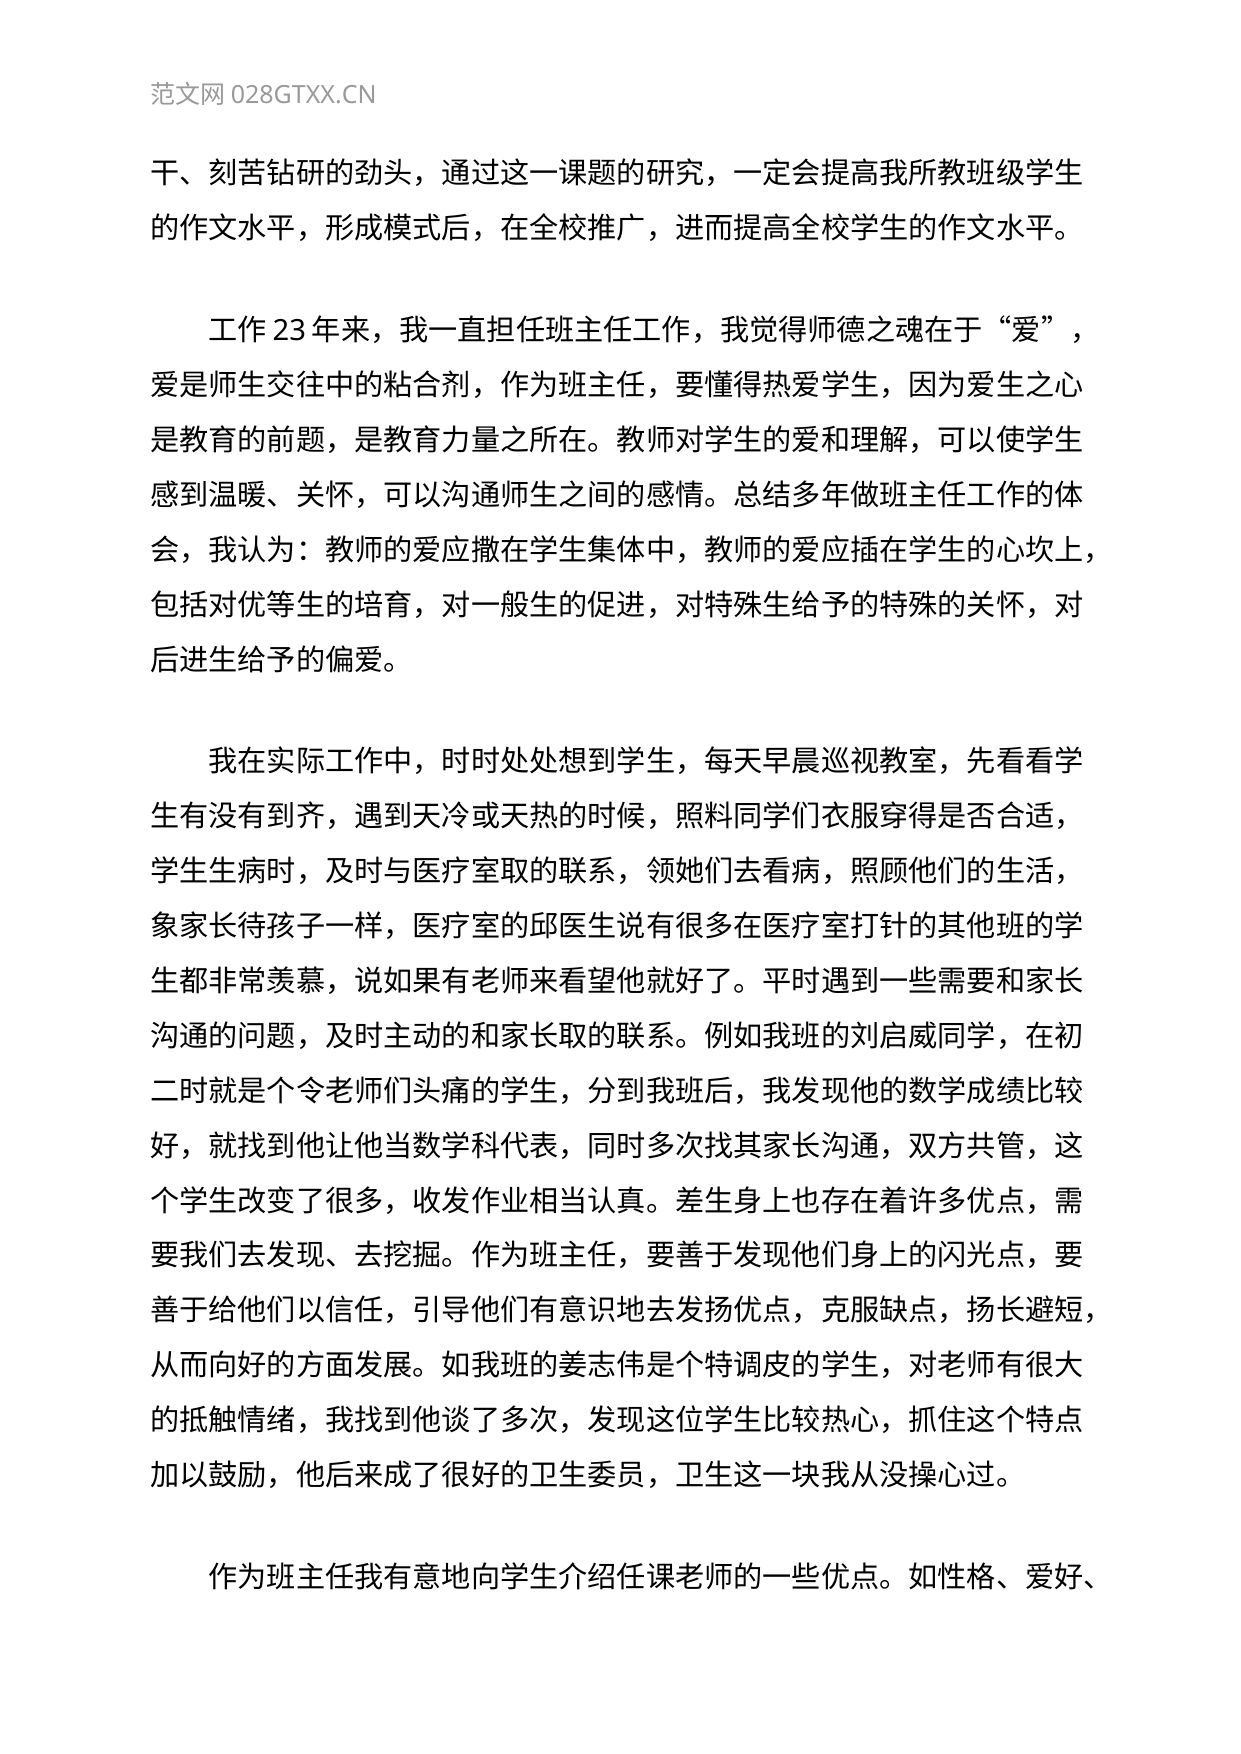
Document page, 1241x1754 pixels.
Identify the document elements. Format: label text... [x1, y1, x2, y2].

text 工作23年来，我一直担任班主任工作，我觉得师德之魂在于“爱”，爱是师生交往中的粘合剂，作为班主任，要懂得热爱学生，因为爱生之心是教育的前题，是教育力量之所在。教师对学生的爱和理解，可以使学生感到温暖、关怀，可以沟通师生之间的感情。总结多年做班主任工作的体会，我认为：教师的爱应撒在学生集体中，教师的爱应插在学生的心坎上，包括对优等生的培育，对一般生的促进，对特殊生给予的特殊的关怀，对后进生给予的偏爱。 [150, 307, 1090, 678]
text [150, 1553, 1090, 1596]
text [150, 150, 1090, 247]
text 我在实际工作中，时时处处想到学生，每天早晨巡视教室，先看看学生有没有到齐，遇到天冷或天热的时候，照料同学们衣服穿得是否合适，学生生病时，及时与医疗室取的联系，领她们去看病，照顾他们的生活，象家长待孩子一样，医疗室的邱医生说有很多在医疗室打针的其他班的学生都非常羡慕，说如果有老师来看望他就好了。平时遇到一些需要和家长沟通的问题，及时主动的和家长取的联系。例如我班的刘启威同学，在初二时就是个令老师们头痛的学生，分到我班后，我发现他的数学成绩比较好，就找到他让他当数学科代表，同时多次找其家长沟通，双方共管，这个学生改变了很多，收发作业相当认真。差生身上也存在着许多优点，需要我们去发现、去挖掘。作为班主任，要善于发现他们身上的闪光点，要善于给他们以信任，引导他们有意识地去发扬优点，克服缺点，扬长避短，从而向好的方面发展。如我班的姜志伟是个特调皮的学生，对老师有很大的抵触情绪，我找到他谈了多次，发现这位学生比较热心，抓住这个特点加以鼓励，他后来成了很好的卫生委员，卫生这一块我从没操心过。 [150, 738, 1090, 1494]
